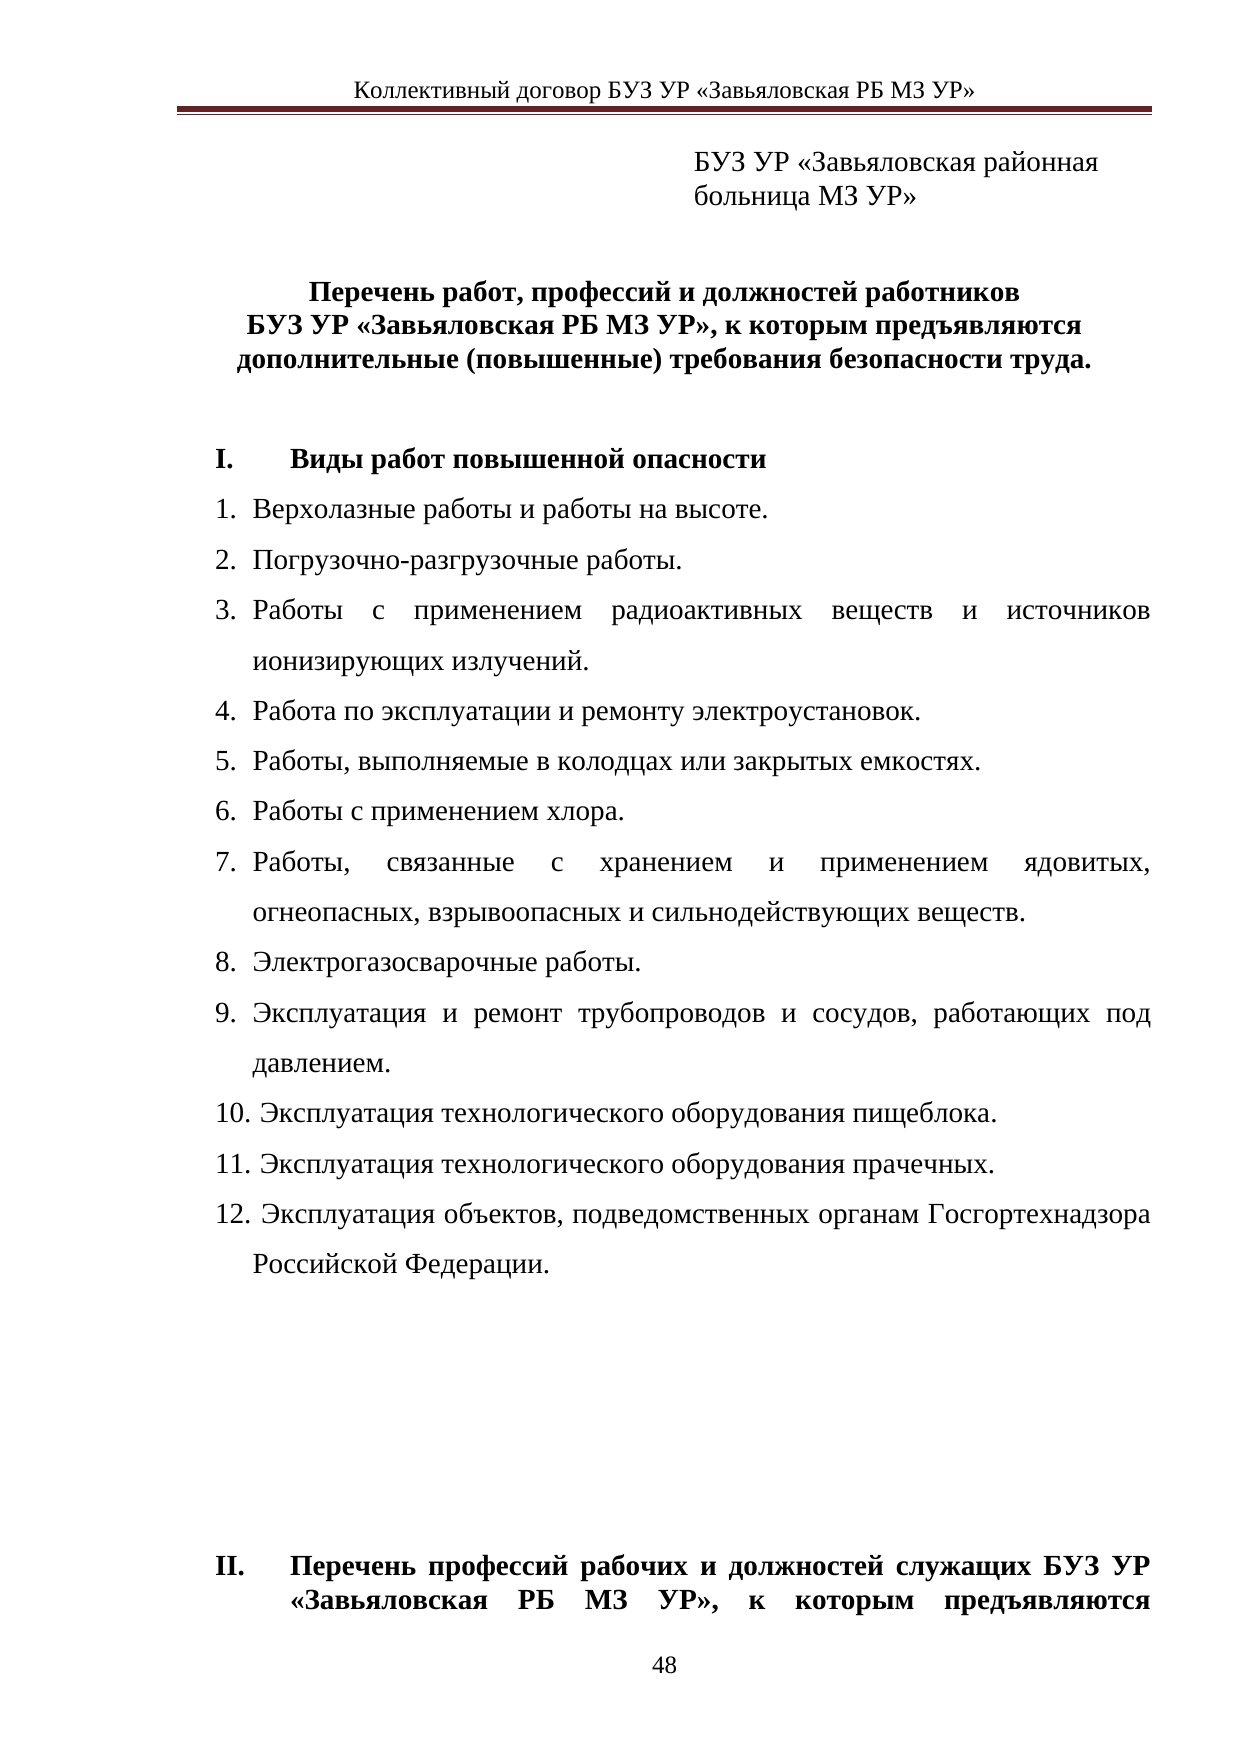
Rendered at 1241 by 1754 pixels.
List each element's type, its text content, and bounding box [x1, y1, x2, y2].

list Эксплуатация объектов, подведомственных органам Госгортехнадзора Российской Федерации. [215, 1196, 1152, 1280]
text БУЗ УР «Завьяловская районная [177, 144, 1152, 177]
list Работы, связанные с хранением и применением ядовитых, огнеопасных, взрывоопасных и сильнодействующих веществ. [215, 844, 1152, 928]
list Работы с применением хлора. [215, 793, 1152, 827]
text больница МЗ УР» [177, 178, 1152, 211]
text Перечень работ, профессий и должностей работников [177, 274, 1152, 307]
list Работы, выполняемые в колодцах или закрытых емкостях. [215, 743, 1152, 777]
list Виды работ повышенной опасности [215, 441, 1152, 475]
list Погрузочно-разгрузочные работы. [215, 542, 1152, 576]
list Работа по эксплуатации и ремонту электроустановок. [215, 693, 1152, 726]
list Эксплуатация технологического оборудования прачечных. [215, 1146, 1152, 1179]
list Эксплуатация и ремонт трубопроводов и сосудов, работающих под давлением. [215, 995, 1152, 1079]
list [215, 1548, 1152, 1615]
list Работы с применением радиоактивных веществ и источников ионизирующих излучений. [215, 592, 1152, 676]
text БУЗ УР «Завьяловская РБ МЗ УР», к которым предъявляются дополнительные (повышенные) требования безопасности труда. [177, 307, 1152, 374]
list Электрогазосварочные работы. [215, 944, 1152, 978]
list Верхолазные работы и работы на высоте. [215, 492, 1152, 525]
list Эксплуатация технологического оборудования пищеблока. [215, 1095, 1152, 1129]
